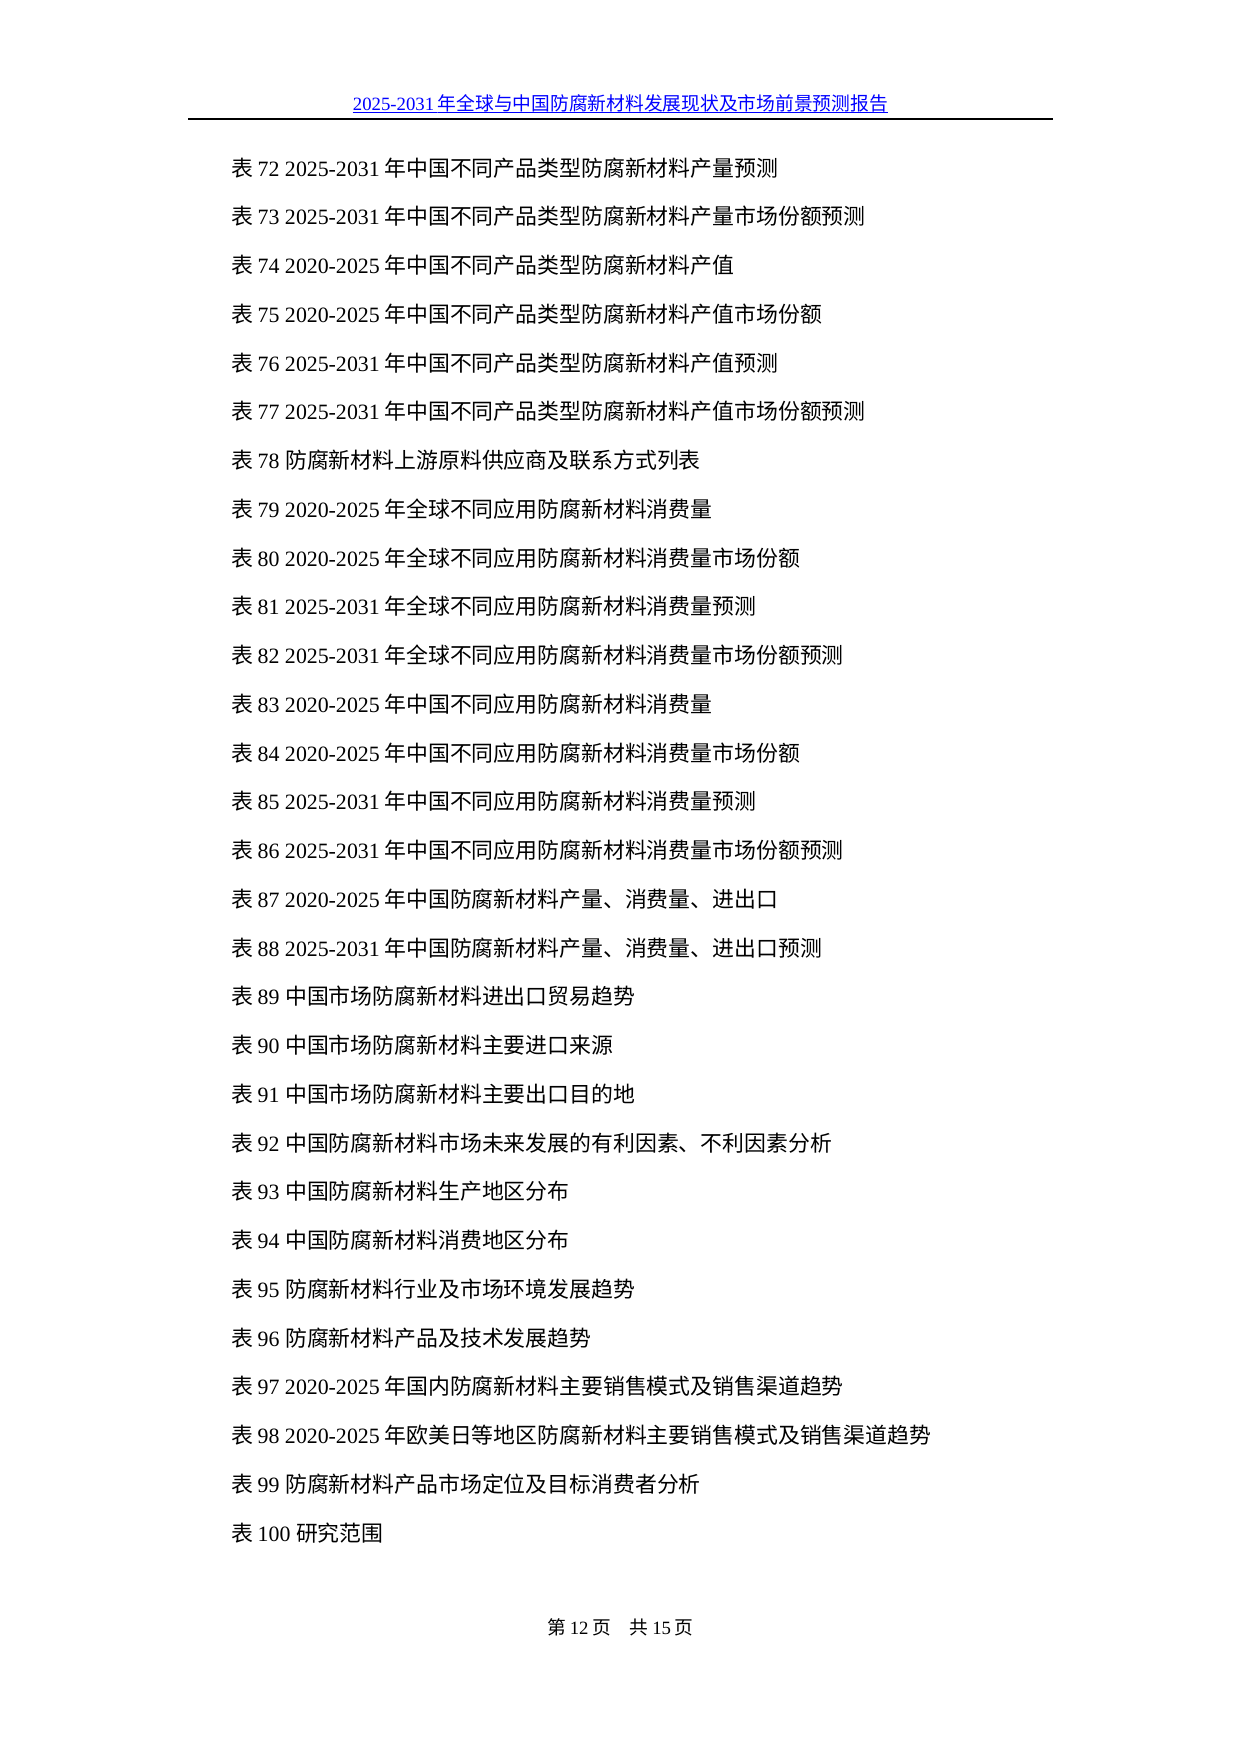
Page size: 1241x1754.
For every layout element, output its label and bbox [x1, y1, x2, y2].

text [187, 150, 1053, 1548]
